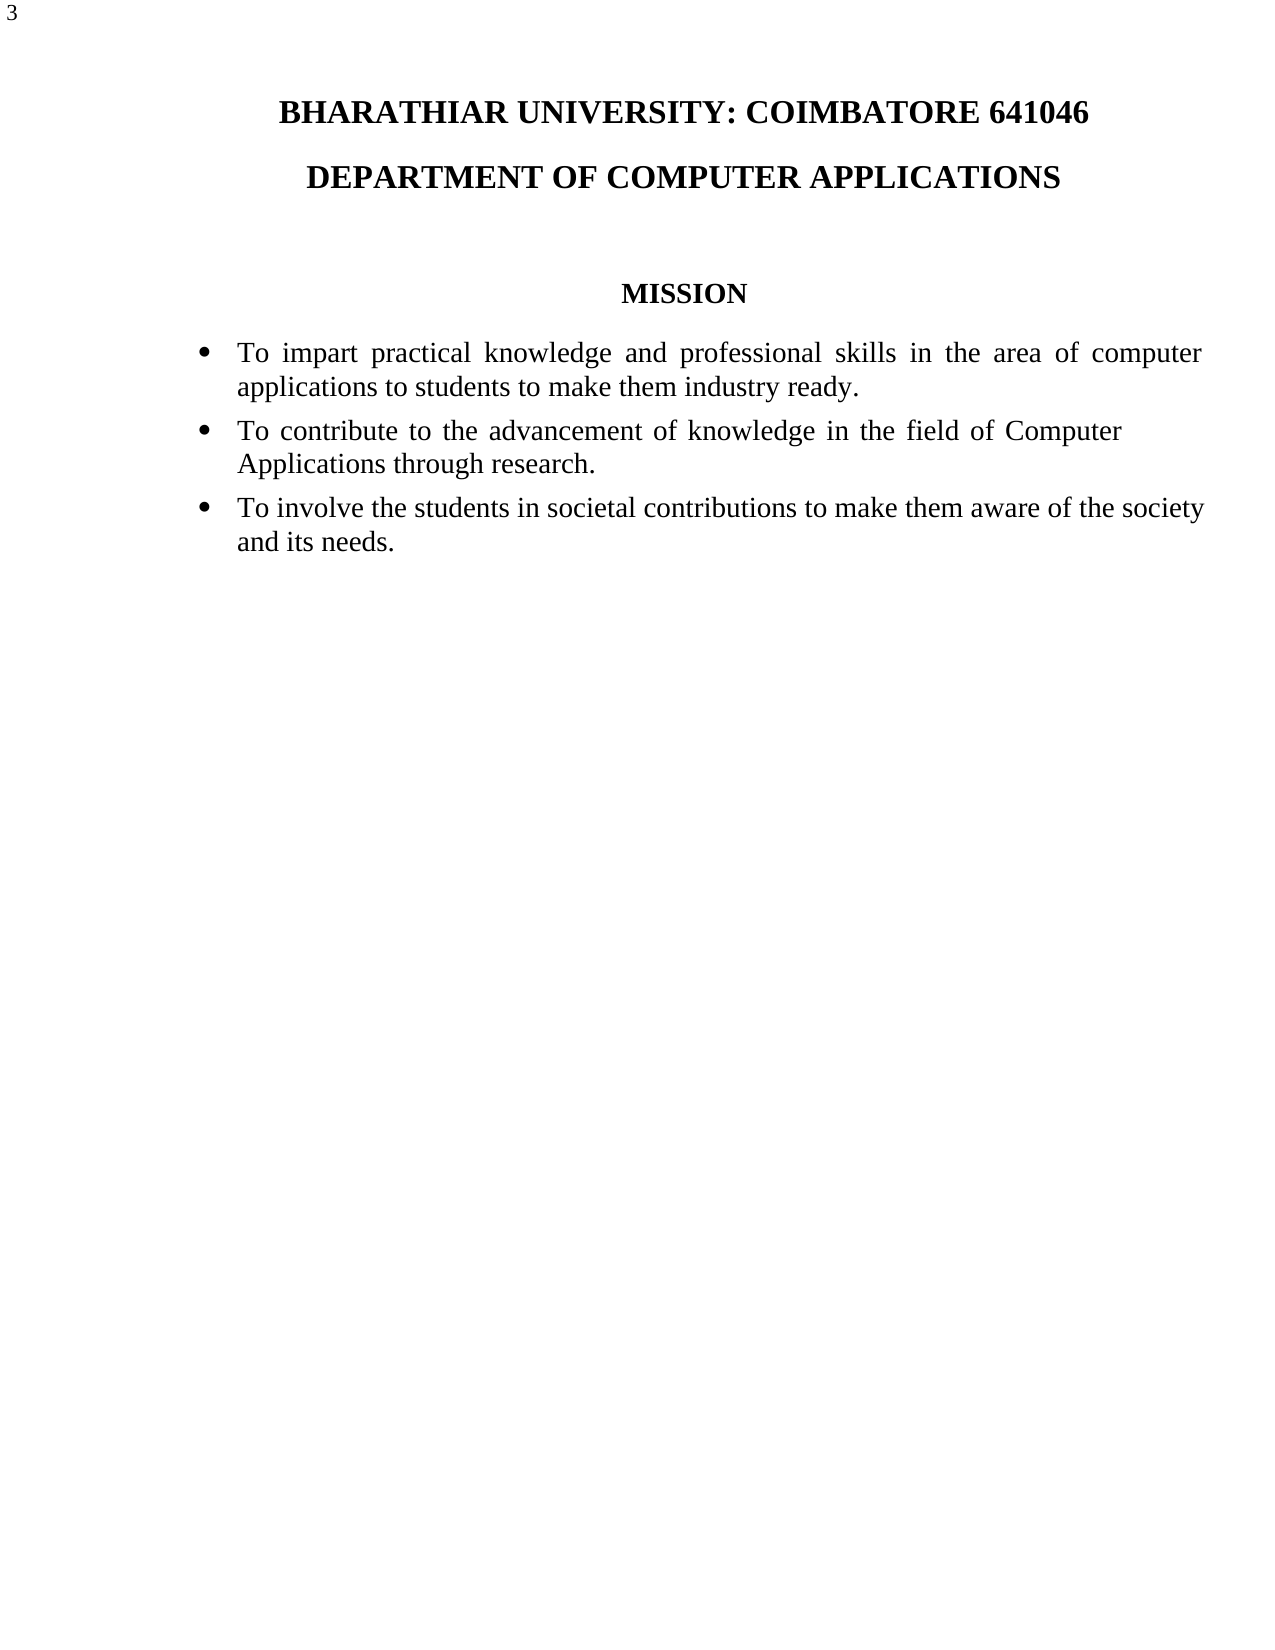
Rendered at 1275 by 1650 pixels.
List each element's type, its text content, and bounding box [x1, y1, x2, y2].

text BHARATHIAR UNIVERSITY: COIMBATORE 641046 [277, 94, 1090, 131]
subtitle MISSION [304, 276, 1064, 310]
list To impart practical knowledge and professional skills in the area of computer applications to students to make them industry ready. [199, 335, 1206, 403]
list To involve the students in societal contributions to make them aware of the society and its needs. [199, 491, 1206, 558]
text DEPARTMENT OF COMPUTER APPLICATIONS [304, 157, 1063, 196]
list To contribute to the advancement of knowledge in the field of Computer Applications through research. [199, 413, 1206, 480]
